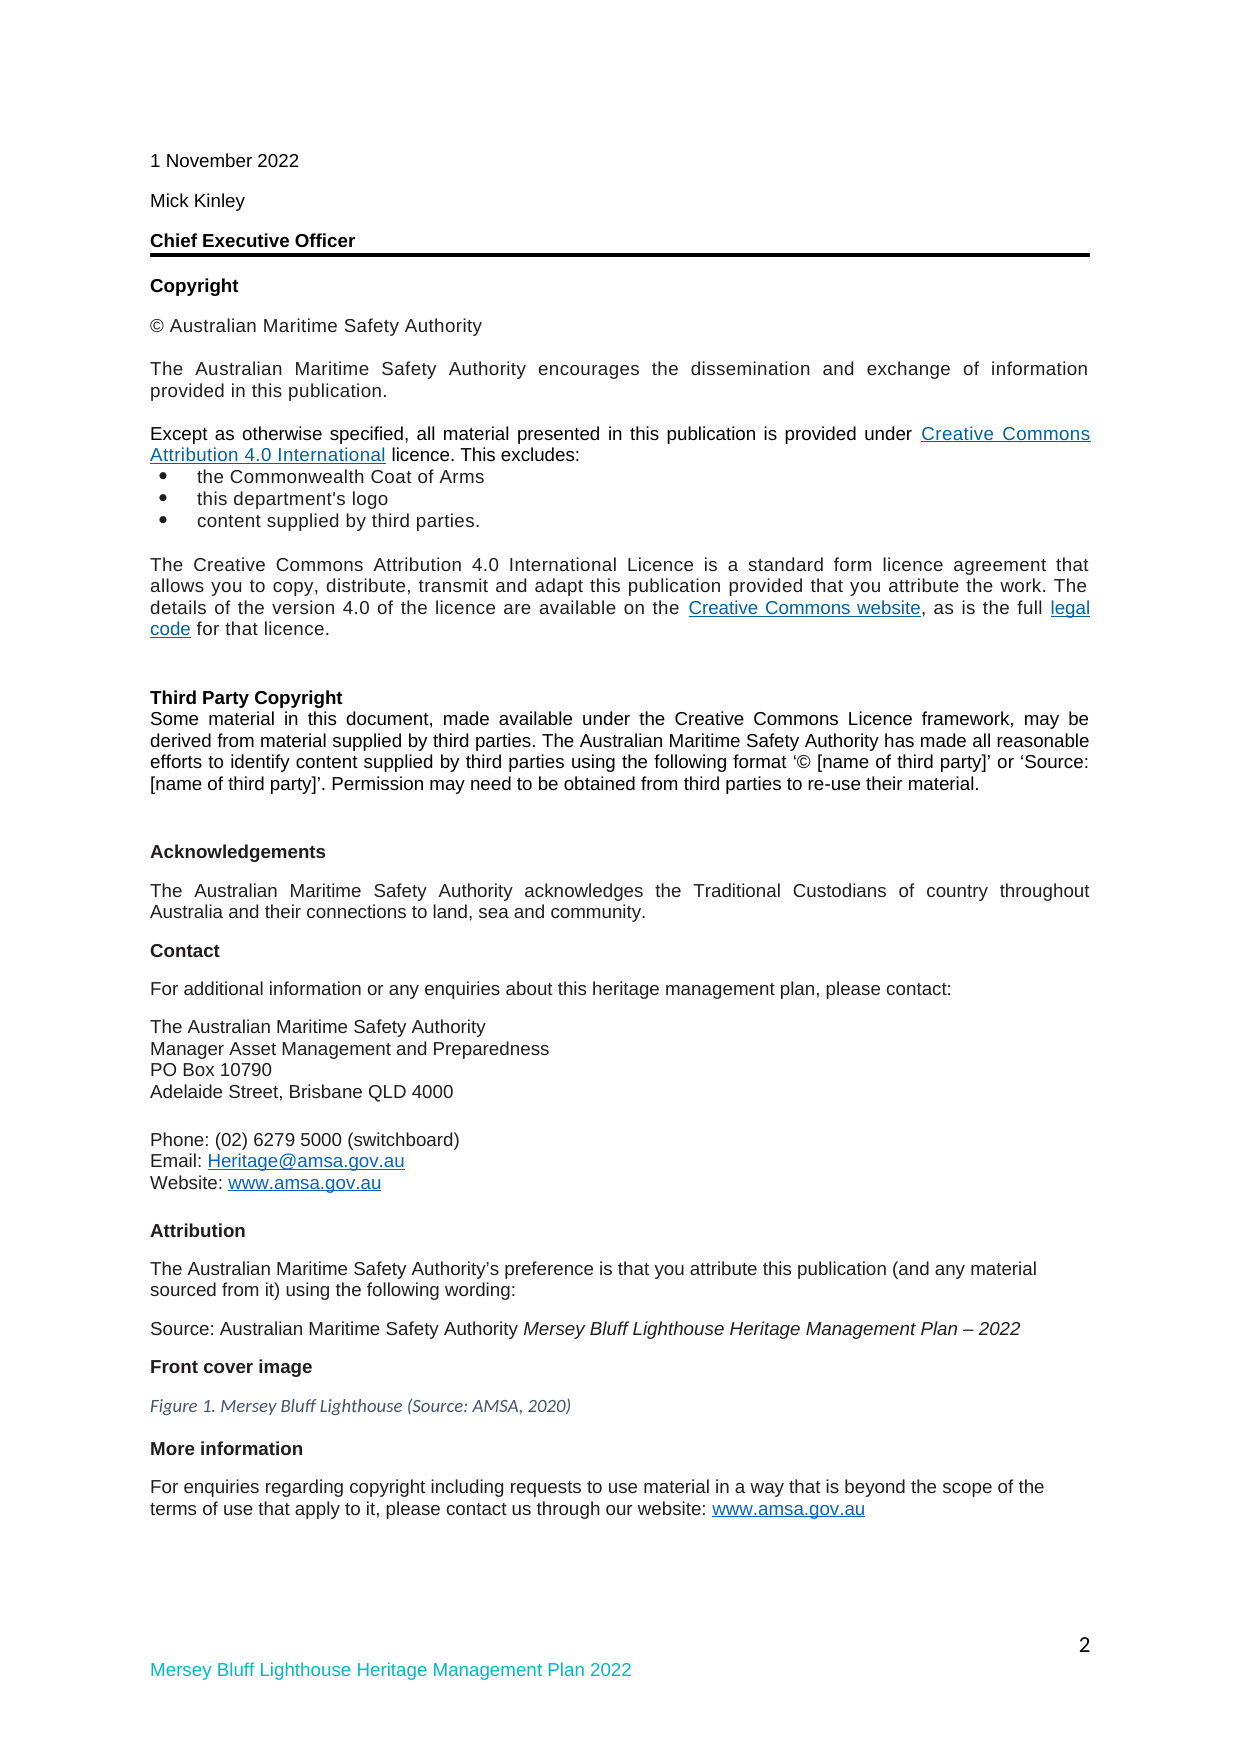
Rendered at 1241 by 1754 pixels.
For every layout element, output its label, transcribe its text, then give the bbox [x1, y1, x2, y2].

text 1 November 2022 [150, 150, 1090, 172]
text The Creative Commons Attribution 4.0 International Licence is a standard form licence agreement that allows you to copy, distribute, transmit and adapt this publication provided that you attribute the work. The details of the version 4.0 of the licence are available on the Creative Commons website, as is the full legal code for that licence. [150, 553, 1090, 640]
text Except as otherwise specified, all material presented in this publication is provided under Creative Commons Attribution 4.0 International licence. This excludes: [150, 423, 1090, 466]
text Chief Executive Officer [150, 230, 1090, 253]
list the Commonwealth Coat of Arms [159, 466, 1090, 488]
text © Australian Maritime Safety Authority [150, 315, 1090, 336]
text Email: Heritage@amsa.gov.au [150, 1150, 1090, 1172]
text Mick Kinley [150, 190, 1090, 211]
text For enquiries regarding copyright including requests to use material in a way that is beyond the scope of the terms of use that apply to it, please contact us through our website: www.amsa.gov.au [150, 1476, 1090, 1519]
text Acknowledgements [150, 841, 1090, 863]
text Website: www.amsa.gov.au [150, 1172, 1090, 1193]
text Manager Asset Management and Preparedness [150, 1037, 1090, 1059]
text Phone: (02) 6279 5000 (switchboard) [150, 1128, 1090, 1150]
text More information [150, 1438, 1090, 1459]
text Contact [150, 939, 1090, 961]
text Third Party Copyright [150, 687, 1090, 708]
text The Australian Maritime Safety Authority encourages the dissemination and exchange of information provided in this publication. [150, 358, 1090, 401]
text The Australian Maritime Safety Authority [150, 1016, 1090, 1037]
text Attribution [150, 1219, 1090, 1241]
text PO Box 10790 [150, 1059, 1090, 1081]
text Figure 1. Mersey Bluff Lighthouse (Source: AMSA, 2020) [150, 1394, 1090, 1417]
text Front cover image [150, 1356, 1090, 1377]
text The Australian Maritime Safety Authority’s preference is that you attribute this publication (and any material sourced from it) using the following wording: [150, 1258, 1090, 1301]
text The Australian Maritime Safety Authority acknowledges the Traditional Custodians of country throughout Australia and their connections to land, sea and community. [150, 879, 1090, 923]
text Adelaide Street, Brisbane QLD 4000 [150, 1081, 1090, 1102]
text Some material in this document, made available under the Creative Commons Licence framework, may be derived from material supplied by third parties. The Australian Maritime Safety Authority has made all reasonable efforts to identify content supplied by third parties using the following format ‘© [name of third party]’ or ‘Source: [name of third party]’. Permission may need to be obtained from third parties to re-use their material. [150, 708, 1090, 794]
text For additional information or any enquiries about this heritage management plan, please contact: [150, 978, 1090, 999]
text Copyright [150, 275, 1090, 296]
text Source: Australian Maritime Safety Authority Mersey Bluff Lighthouse Heritage Management Plan – 2022 [150, 1317, 1090, 1339]
list this department's logo [159, 488, 1090, 510]
list content supplied by third parties. [159, 510, 1090, 532]
